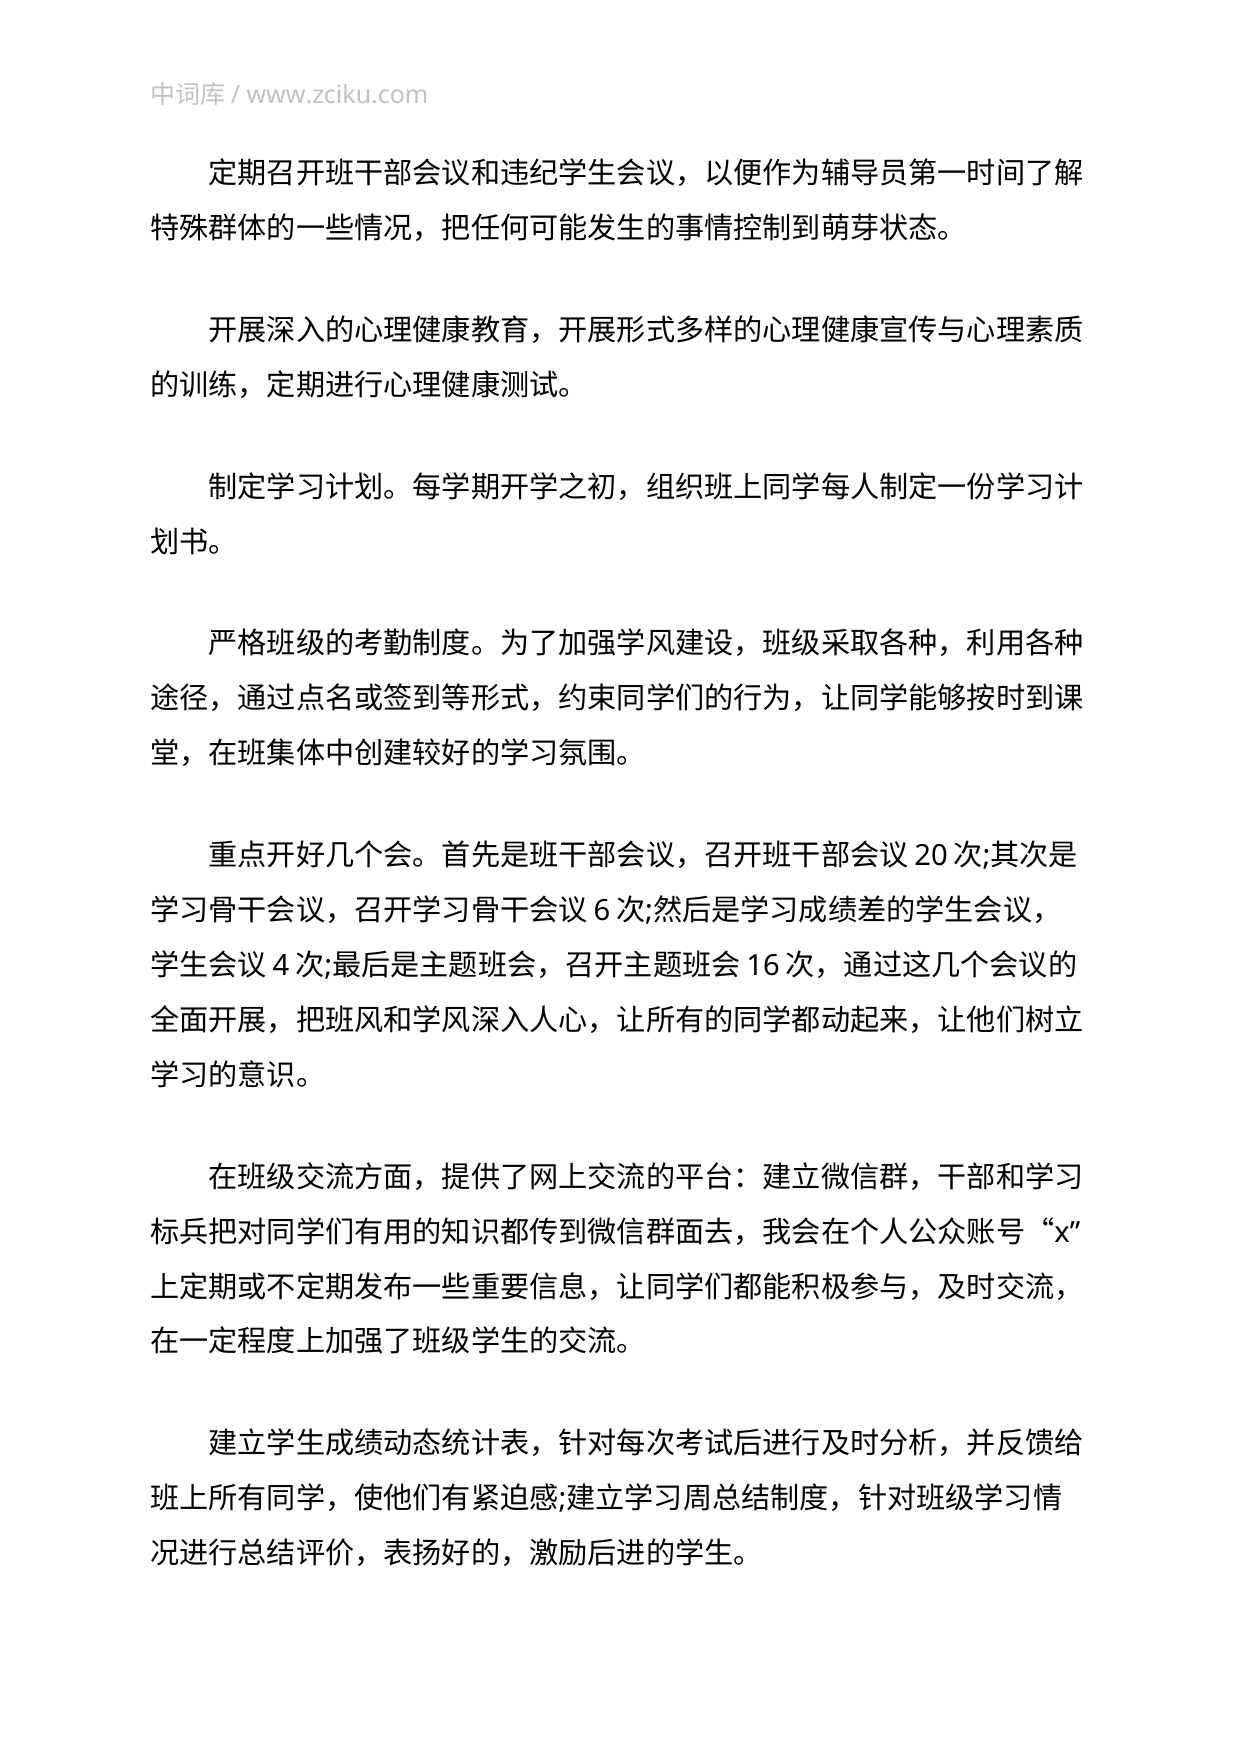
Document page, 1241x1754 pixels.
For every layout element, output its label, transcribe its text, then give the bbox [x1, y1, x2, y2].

text 建立学生成绩动态统计表，针对每次考试后进行及时分析，并反馈给班上所有同学，使他们有紧迫感;建立学习周总结制度，针对班级学习情况进行总结评价，表扬好的，激励后进的学生。 [150, 1420, 1090, 1572]
text 开展深入的心理健康教育，开展形式多样的心理健康宣传与心理素质的训练，定期进行心理健康测试。 [150, 307, 1090, 404]
text 定期召开班干部会议和违纪学生会议，以便作为辅导员第一时间了解特殊群体的一些情况，把任何可能发生的事情控制到萌芽状态。 [150, 150, 1090, 247]
text 严格班级的考勤制度。为了加强学风建设，班级采取各种，利用各种途径，通过点名或签到等形式，约束同学们的行为，让同学能够按时到课堂，在班集体中创建较好的学习氛围。 [150, 620, 1090, 772]
text 重点开好几个会。首先是班干部会议，召开班干部会议20次;其次是学习骨干会议，召开学习骨干会议6次;然后是学习成绩差的学生会议，学生会议4次;最后是主题班会，召开主题班会16次，通过这几个会议的全面开展，把班风和学风深入人心，让所有的同学都动起来，让他们树立学习的意识。 [150, 832, 1090, 1094]
text 制定学习计划。每学期开学之初，组织班上同学每人制定一份学习计划书。 [150, 463, 1090, 561]
text 在班级交流方面，提供了网上交流的平台：建立微信群，干部和学习标兵把对同学们有用的知识都传到微信群面去，我会在个人公众账号“x”上定期或不定期发布一些重要信息，让同学们都能积极参与，及时交流，在一定程度上加强了班级学生的交流。 [150, 1153, 1090, 1360]
